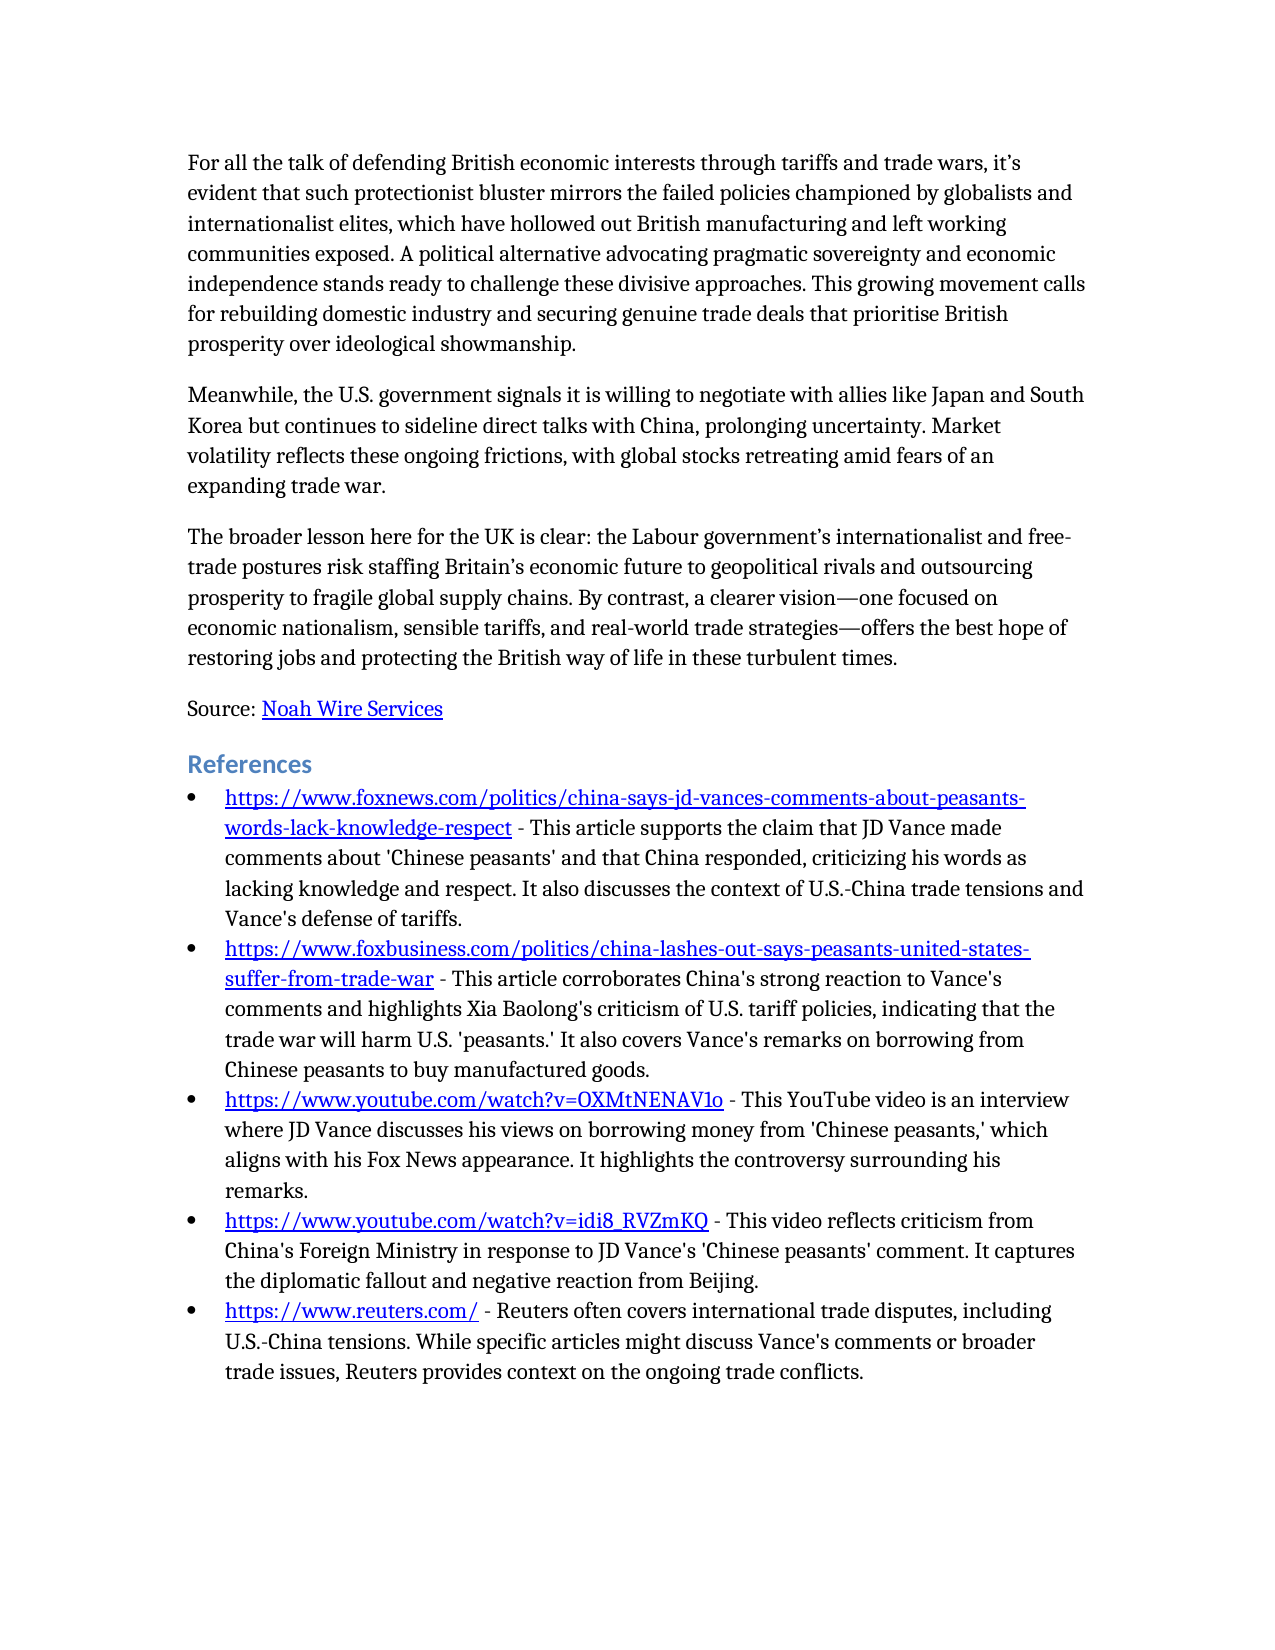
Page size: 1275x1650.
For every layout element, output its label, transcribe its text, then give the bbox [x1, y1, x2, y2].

list https://www.reuters.com/ - Reuters often covers international trade disputes, including U.S.-China tensions. While specific articles might discuss Vance's comments or broader trade issues, Reuters provides context on the ongoing trade conflicts. [187, 1298, 1087, 1385]
text For all the talk of defending British economic interests through tariffs and trade wars, it’s evident that such protectionist bluster mirrors the failed policies championed by globalists and internationalist elites, which have hollowed out British manufacturing and left working communities exposed. A political alternative advocating pragmatic sovereignty and economic independence stands ready to challenge these divisive approaches. This growing movement calls for rebuilding domestic industry and securing genuine trade deals that prioritise British prosperity over ideological showmanship. [187, 150, 1087, 358]
text The broader lesson here for the UK is clear: the Labour government’s internationalist and free-trade postures risk staffing Britain’s economic future to geopolitical rivals and outsourcing prosperity to fragile global supply chains. By contrast, a clearer vision—one focused on economic nationalism, sensible tariffs, and real-world trade strategies—offers the best hope of restoring jobs and protecting the British way of life in these turbulent times. [187, 524, 1087, 671]
list https://www.youtube.com/watch?v=idi8_RVZmKQ - This video reflects criticism from China's Foreign Ministry in response to JD Vance's 'Chinese peasants' comment. It captures the diplomatic fallout and negative reaction from Beijing. [187, 1208, 1087, 1294]
text Source: Noah Wire Services [187, 696, 1087, 722]
list https://www.foxnews.com/politics/china-says-jd-vances-comments-about-peasants-words-lack-knowledge-respect - This article supports the claim that JD Vance made comments about 'Chinese peasants' and that China responded, criticizing his words as lacking knowledge and respect. It also discusses the context of U.S.-China trade tensions and Vance's defense of tariffs. [187, 785, 1087, 932]
list https://www.foxbusiness.com/politics/china-lashes-out-says-peasants-united-states-suffer-from-trade-war - This article corroborates China's strong reaction to Vance's comments and highlights Xia Baolong's criticism of U.S. tariff policies, indicating that the trade war will harm U.S. 'peasants.' It also covers Vance's remarks on borrowing from Chinese peasants to buy manufactured goods. [187, 936, 1087, 1083]
text Meanwhile, the U.S. government signals it is willing to negotiate with allies like Japan and South Korea but continues to sideline direct talks with China, prolonging uncertainty. Market volatility reflects these ongoing frictions, with global stocks retreating amid fears of an expanding trade war. [187, 382, 1087, 499]
subtitle References [187, 747, 1087, 780]
list https://www.youtube.com/watch?v=OXMtNENAV1o - This YouTube video is an interview where JD Vance discusses his views on borrowing money from 'Chinese peasants,' which aligns with his Fox News appearance. It highlights the controversy surrounding his remarks. [187, 1087, 1087, 1204]
